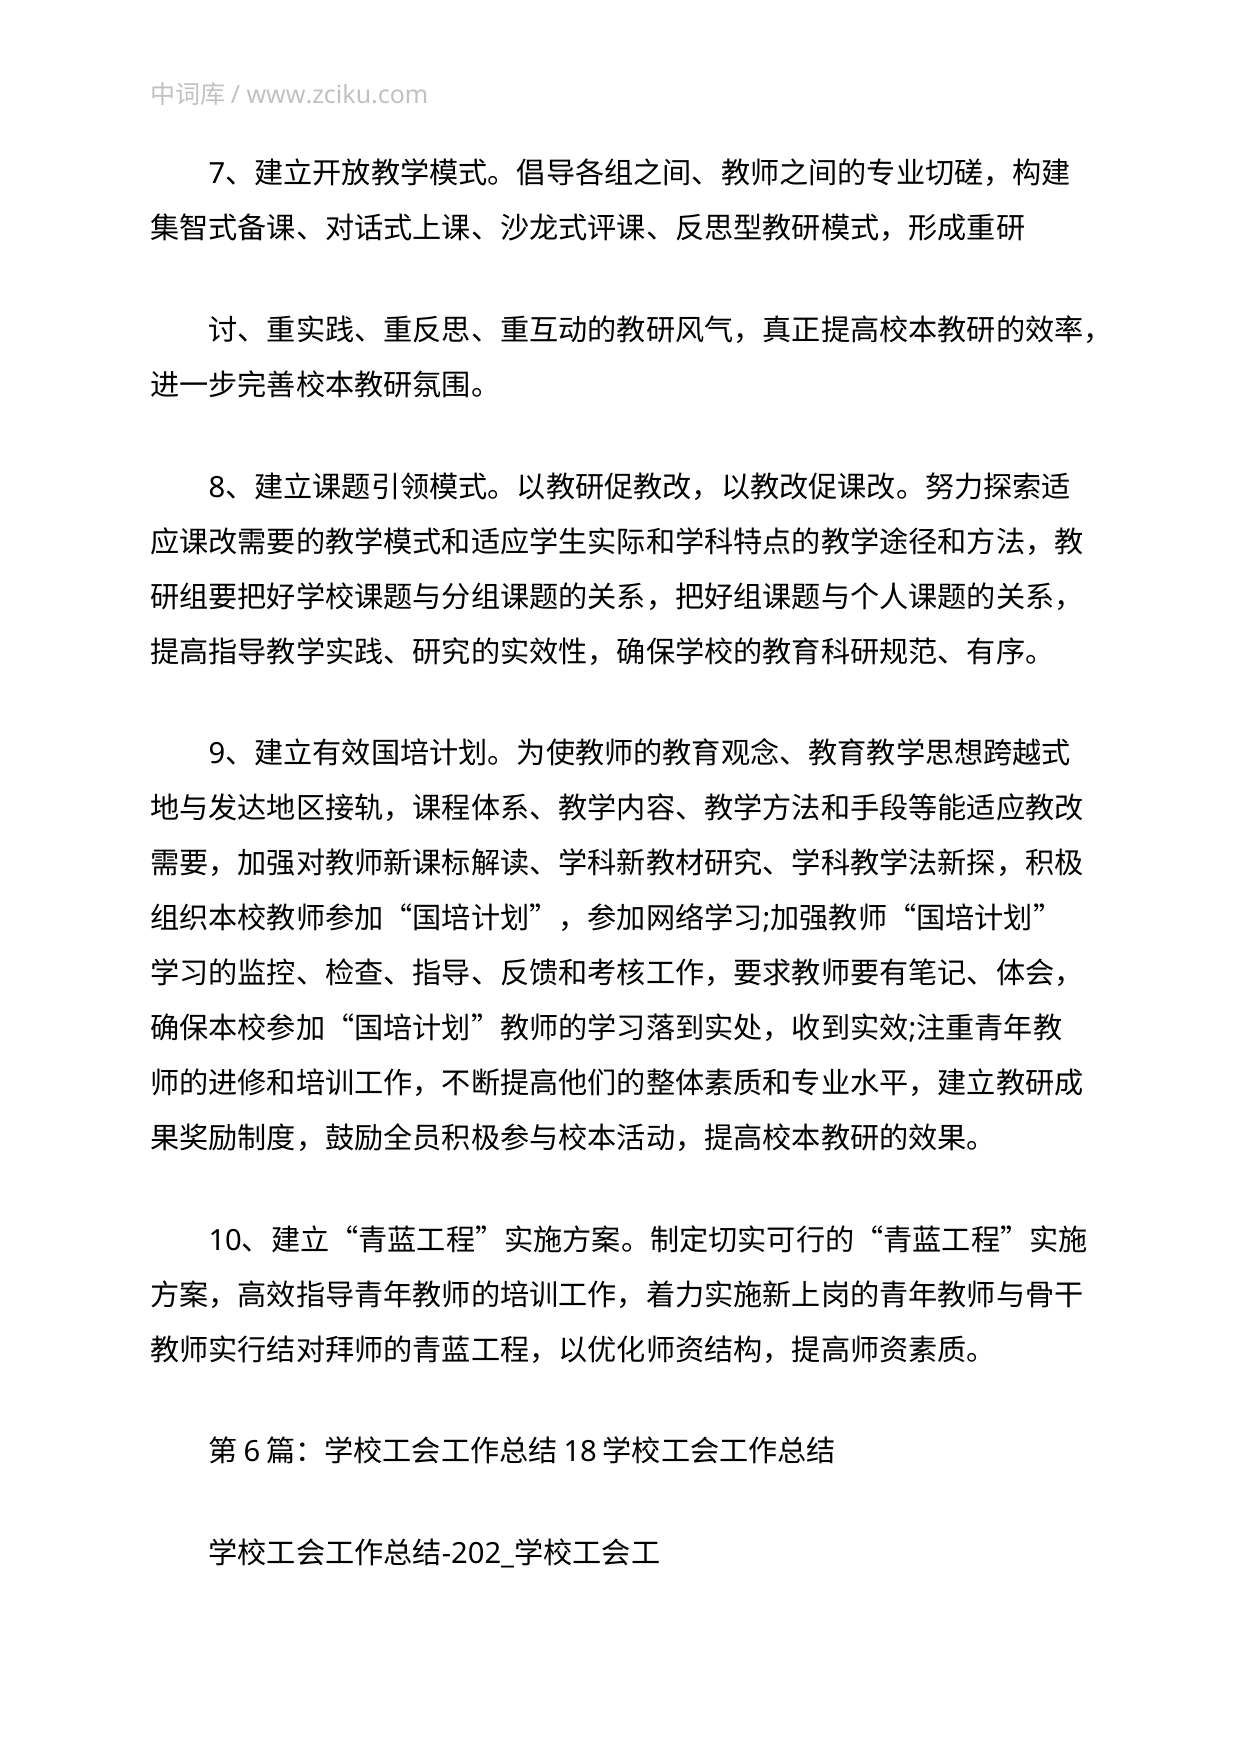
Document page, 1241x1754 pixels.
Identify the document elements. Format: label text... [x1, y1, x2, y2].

text 8、建立课题引领模式。以教研促教改，以教改促课改。努力探索适应课改需要的教学模式和适应学生实际和学科特点的教学途径和方法，教研组要把好学校课题与分组课题的关系，把好组课题与个人课题的关系，提高指导教学实践、研究的实效性，确保学校的教育科研规范、有序。 [150, 463, 1090, 671]
text 学校工会工作总结-202_学校工会工 [150, 1530, 1090, 1572]
text 7、建立开放教学模式。倡导各组之间、教师之间的专业切磋，构建集智式备课、对话式上课、沙龙式评课、反思型教研模式，形成重研 [150, 150, 1090, 247]
text 讨、重实践、重反思、重互动的教研风气，真正提高校本教研的效率，进一步完善校本教研氛围。 [150, 307, 1090, 404]
text 第6篇：学校工会工作总结18学校工会工作总结 [150, 1428, 1090, 1470]
text 10、建立“青蓝工程”实施方案。制定切实可行的“青蓝工程”实施方案，高效指导青年教师的培训工作，着力实施新上岗的青年教师与骨干教师实行结对拜师的青蓝工程，以优化师资结构，提高师资素质。 [150, 1216, 1090, 1368]
text 9、建立有效国培计划。为使教师的教育观念、教育教学思想跨越式地与发达地区接轨，课程体系、教学内容、教学方法和手段等能适应教改需要，加强对教师新课标解读、学科新教材研究、学科教学法新探，积极组织本校教师参加“国培计划”，参加网络学习;加强教师“国培计划”学习的监控、检查、指导、反馈和考核工作，要求教师要有笔记、体会，确保本校参加“国培计划”教师的学习落到实处，收到实效;注重青年教师的进修和培训工作，不断提高他们的整体素质和专业水平，建立教研成果奖励制度，鼓励全员积极参与校本活动，提高校本教研的效果。 [150, 730, 1090, 1157]
